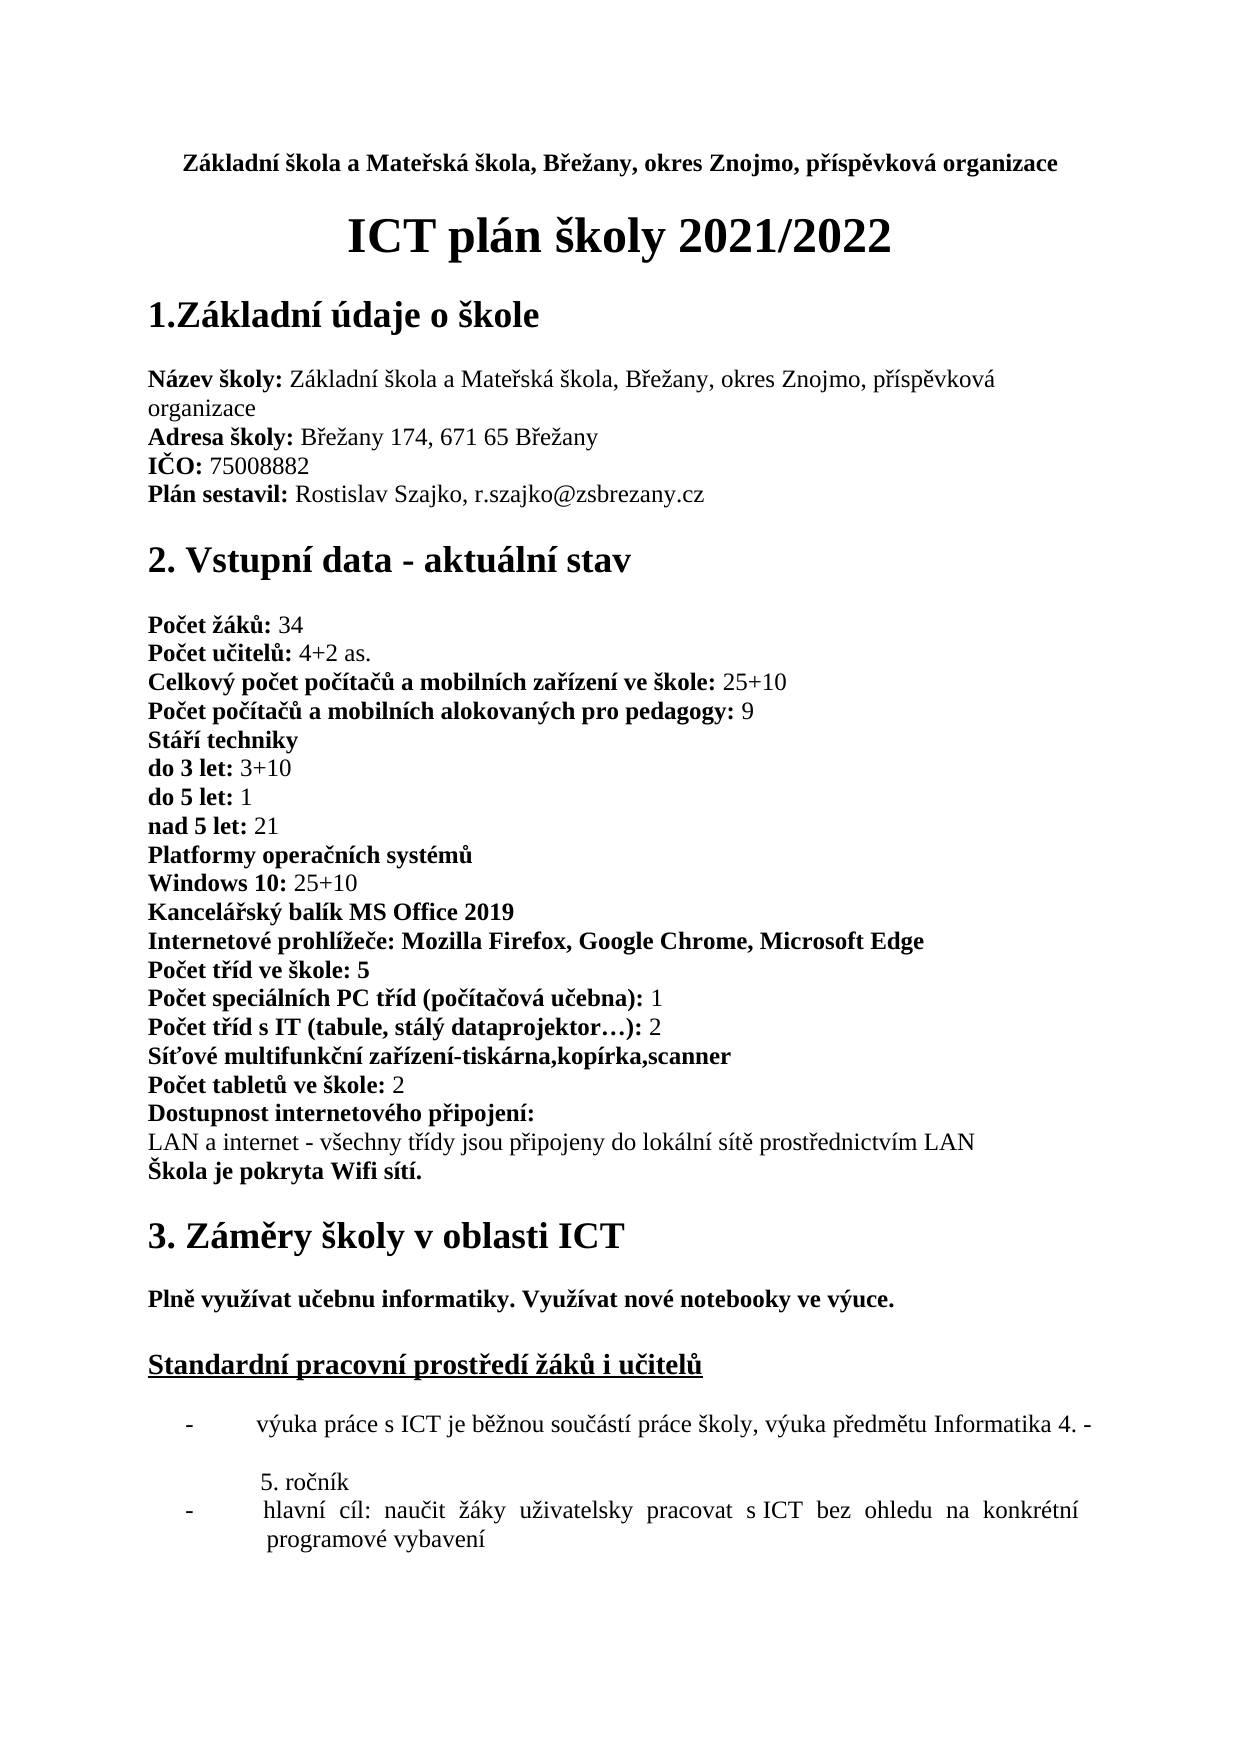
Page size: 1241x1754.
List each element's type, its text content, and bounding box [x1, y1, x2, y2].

text Počet tříd ve škole: 5 Počet speciálních PC tříd (počítačová učebna): 1 Počet tříd s IT (tabule, stálý dataprojektor…): 2 [148, 955, 1093, 1041]
text Základní škola a Mateřská škola, Břežany, okres Znojmo, příspěvková organizace [148, 148, 1093, 176]
text ICT plán školy 2021/2022 [148, 206, 1093, 263]
text 2. Vstupní data - aktuální stav [148, 537, 1093, 581]
text Síťové multifunkční zařízení-tiskárna,kopírka,scanner Počet tabletů ve škole: 2 Dostupnost internetového připojení: LAN a internet - všechny třídy jsou připojeny do lokální sítě prostřednictvím LAN Škola je pokryta Wifi sítí. [148, 1041, 1093, 1185]
text 1.Základní údaje o škole [148, 292, 1093, 335]
text Plně využívat učebnu informatiky. Využívat nové notebooky ve výuce. [148, 1284, 1093, 1313]
text - výuka práce s ICT je běžnou součástí práce školy, výuka předmětu Informatika 4. - 5. ročník [185, 1409, 1093, 1495]
text Název školy: Základní škola a Mateřská škola, Břežany, okres Znojmo, příspěvková organizace Adresa školy: Břežany 174, 671 65 Břežany IČO: 75008882 Plán sestavil: Rostislav Szajko, r.szajko@zsbrezany.cz [148, 364, 1093, 508]
text 3. Záměry školy v oblasti ICT [148, 1213, 1093, 1284]
text Standardní pracovní prostředí žáků i učitelů [148, 1313, 1093, 1380]
text Počet žáků: 34 Počet učitelů: 4+2 as. Celkový počet počítačů a mobilních zařízení ve škole: 25+10 Počet počítačů a mobilních alokovaných pro pedagogy: 9 Stáří techniky do 3 let: 3+10 do 5 let: 1 nad 5 let: 21 Platformy operačních systémů Windows 10: 25+10 Kancelářský balík MS Office 2019 [148, 610, 1093, 926]
text - hlavní cíl: naučit žáky uživatelsky pracovat s ICT bez ohledu na konkrétní programové vybavení [185, 1495, 1093, 1553]
text Internetové prohlížeče: Mozilla Firefox, Google Chrome, Microsoft Edge [148, 926, 1093, 955]
